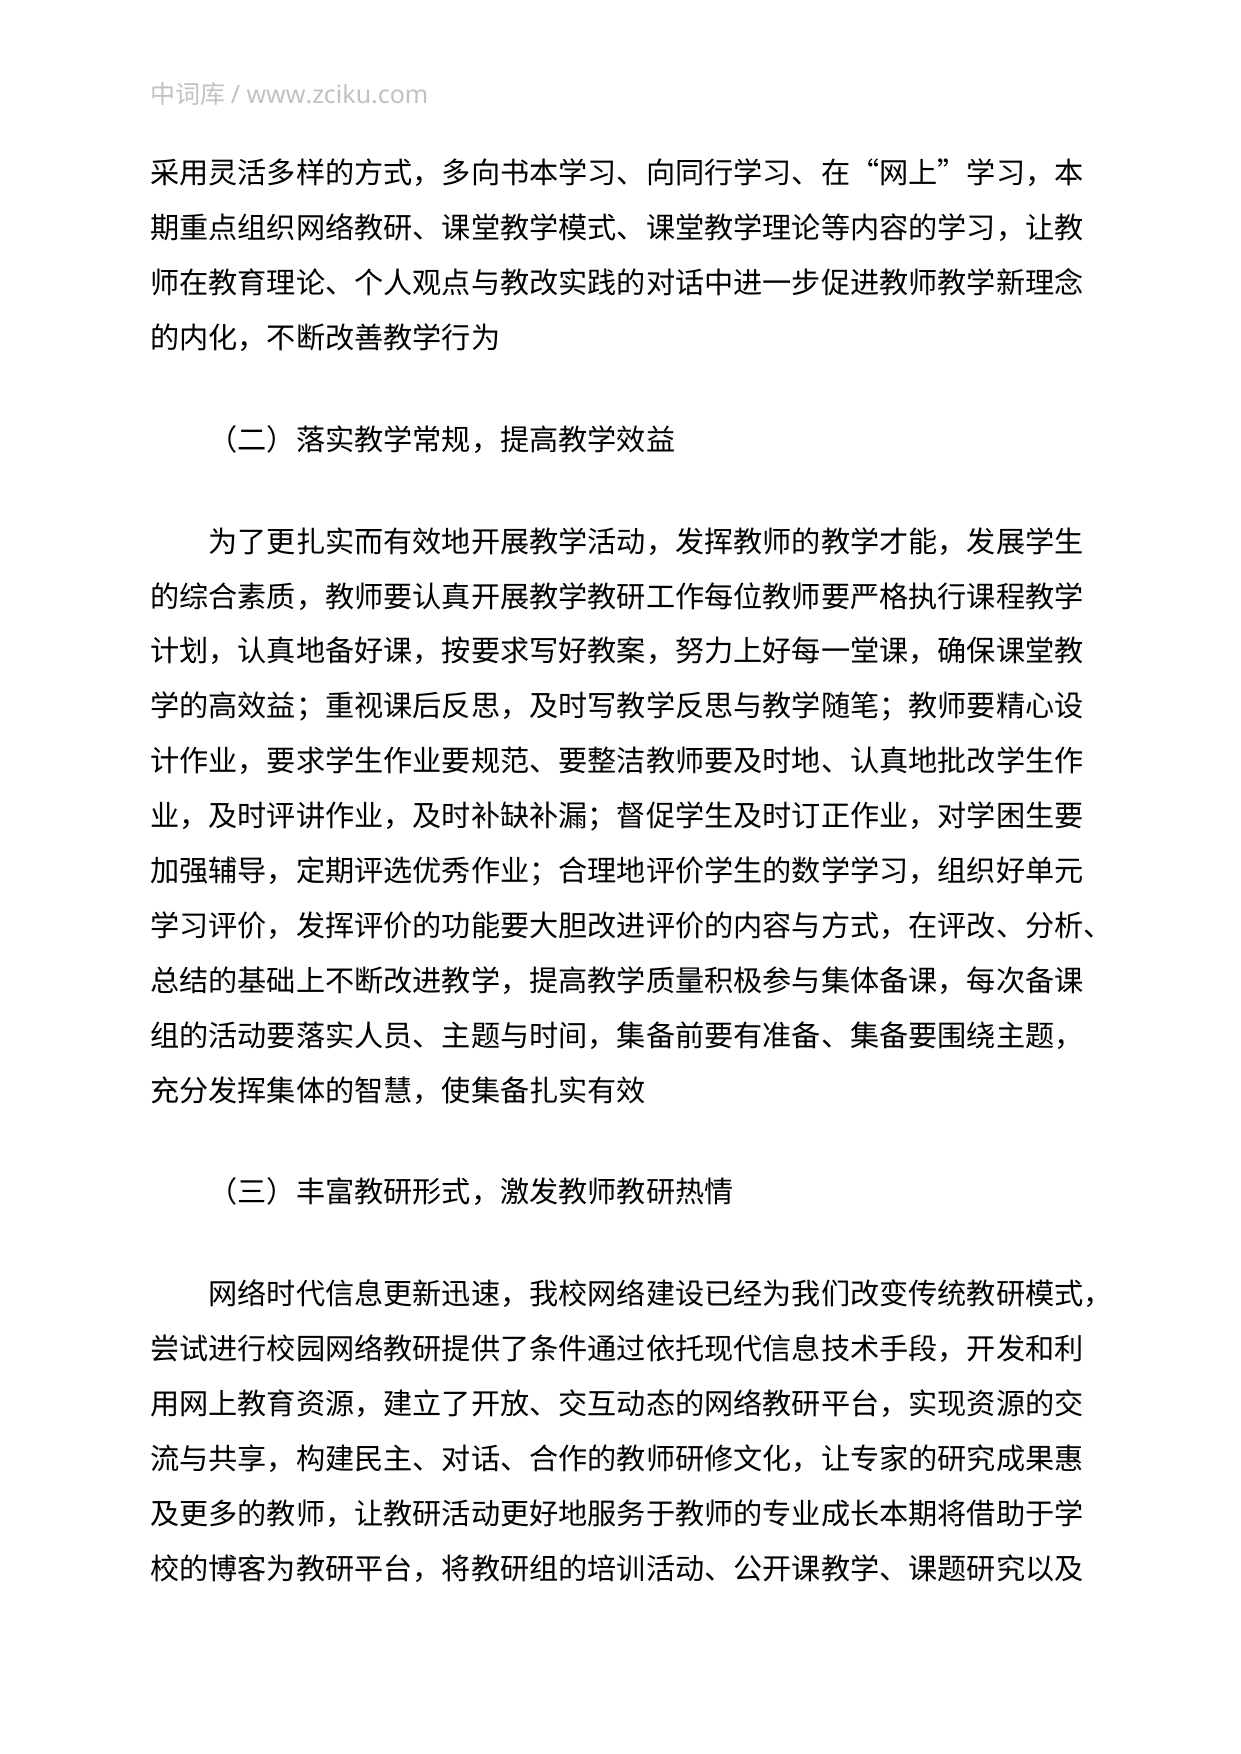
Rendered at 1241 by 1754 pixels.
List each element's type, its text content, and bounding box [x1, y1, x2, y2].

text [150, 150, 1090, 357]
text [150, 1271, 1090, 1587]
text （三）丰富教研形式，激发教师教研热情 [150, 1169, 1090, 1211]
text 为了更扎实而有效地开展教学活动，发挥教师的教学才能，发展学生的综合素质，教师要认真开展教学教研工作每位教师要严格执行课程教学计划，认真地备好课，按要求写好教案，努力上好每一堂课，确保课堂教学的高效益；重视课后反思，及时写教学反思与教学随笔；教师要精心设计作业，要求学生作业要规范、要整洁教师要及时地、认真地批改学生作业，及时评讲作业，及时补缺补漏；督促学生及时订正作业，对学困生要加强辅导，定期评选优秀作业；合理地评价学生的数学学习，组织好单元学习评价，发挥评价的功能要大胆改进评价的内容与方式，在评改、分析、总结的基础上不断改进教学，提高教学质量积极参与集体备课，每次备课组的活动要落实人员、主题与时间，集备前要有准备、集备要围绕主题，充分发挥集体的智慧，使集备扎实有效 [150, 518, 1090, 1109]
text （二）落实教学常规，提高教学效益 [150, 416, 1090, 459]
